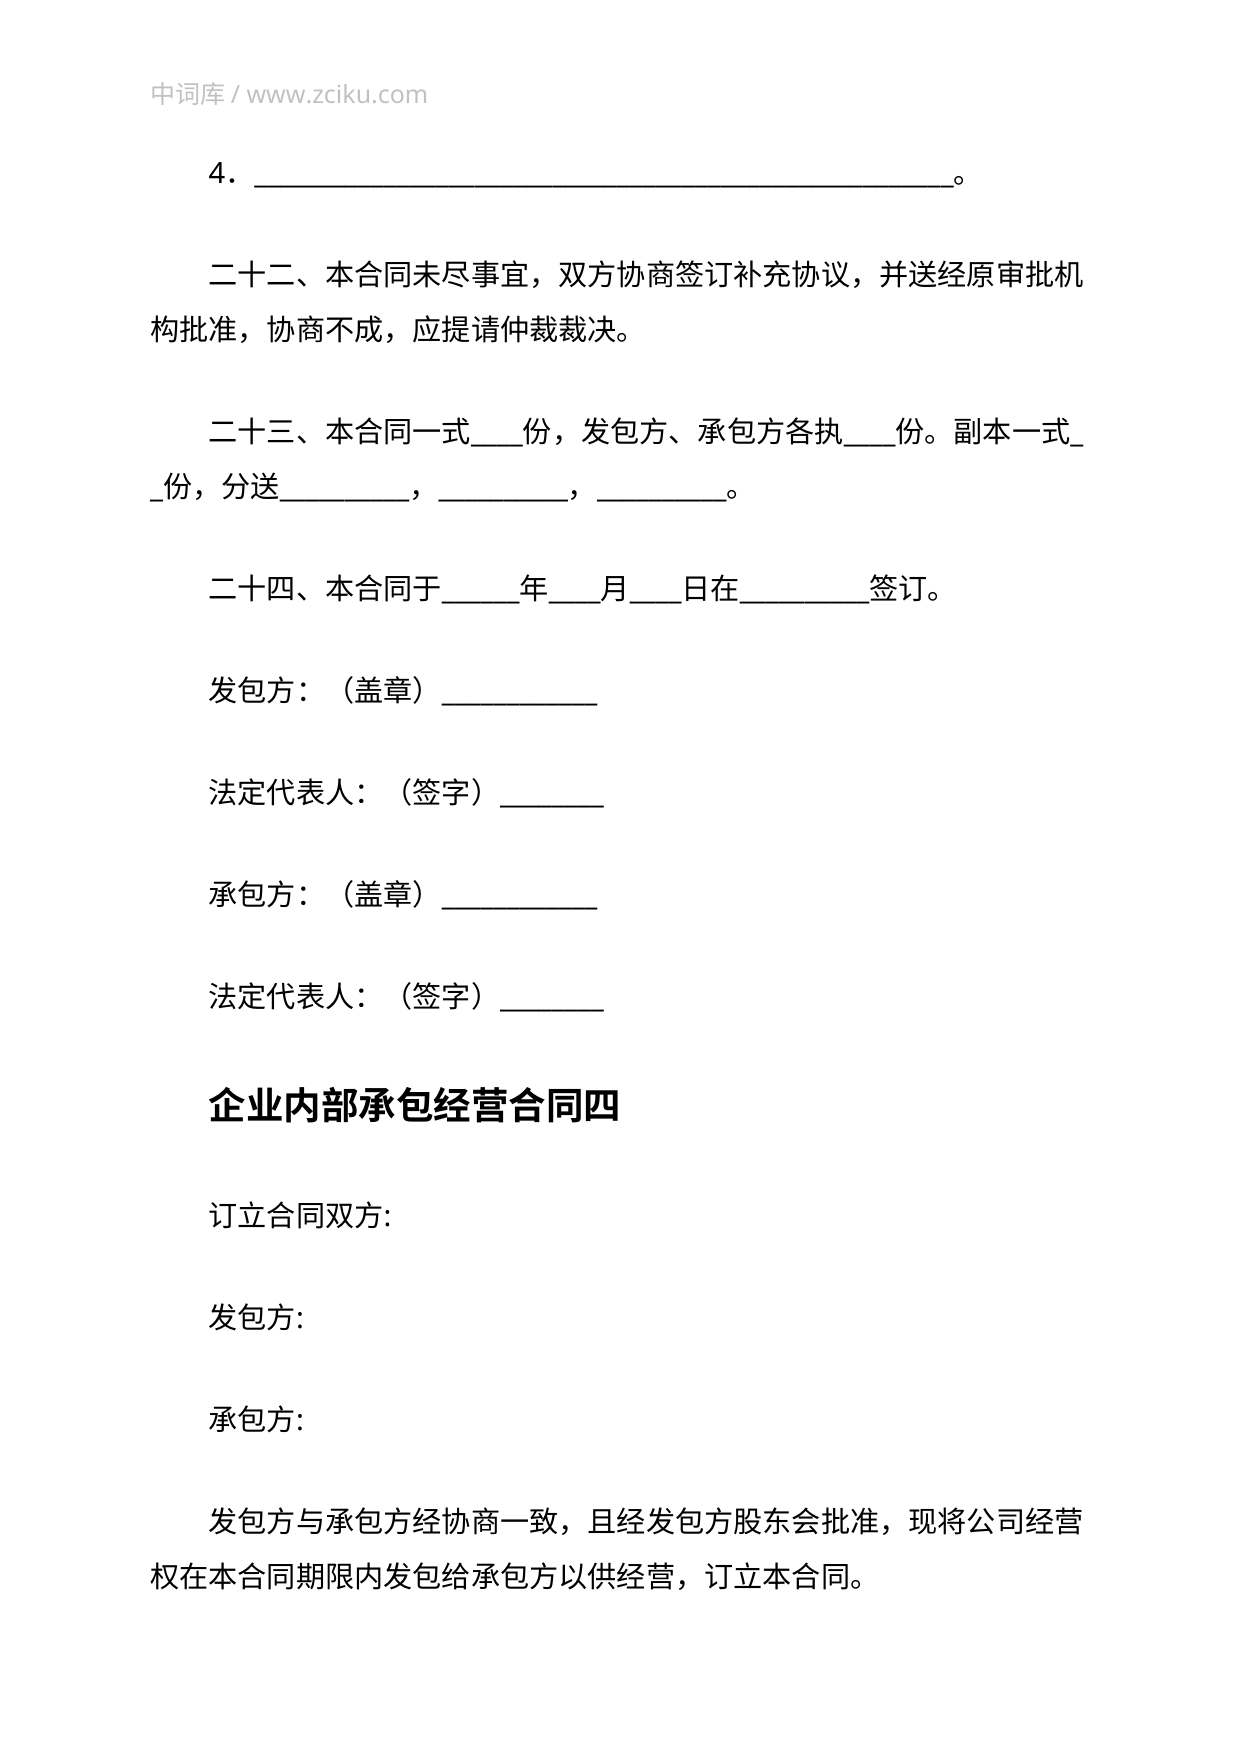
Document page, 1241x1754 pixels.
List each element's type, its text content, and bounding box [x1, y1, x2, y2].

text 承包方: [150, 1397, 1090, 1439]
text 发包方与承包方经协商一致，且经发包方股东会批准，现将公司经营权在本合同期限内发包给承包方以供经营，订立本合同。 [150, 1499, 1090, 1596]
text 承包方：（盖章）____________ [150, 872, 1090, 914]
text 二十二、本合同未尽事宜，双方协商签订补充协议，并送经原审批机构批准，协商不成，应提请仲裁裁决。 [150, 252, 1090, 349]
text 二十四、本合同于______年____月____日在__________签订。 [150, 566, 1090, 608]
text 法定代表人：（签字）________ [150, 769, 1090, 812]
text 4．______________________________________________________。 [150, 150, 1090, 192]
text 法定代表人：（签字）________ [150, 973, 1090, 1016]
text 企业内部承包经营合同四 [150, 1076, 1090, 1130]
text 发包方：（盖章）____________ [150, 668, 1090, 710]
text 发包方: [150, 1295, 1090, 1337]
text 二十三、本合同一式____份，发包方、承包方各执____份。副本一式__份，分送__________，__________，__________。 [150, 409, 1090, 506]
text 订立合同双方: [150, 1193, 1090, 1235]
